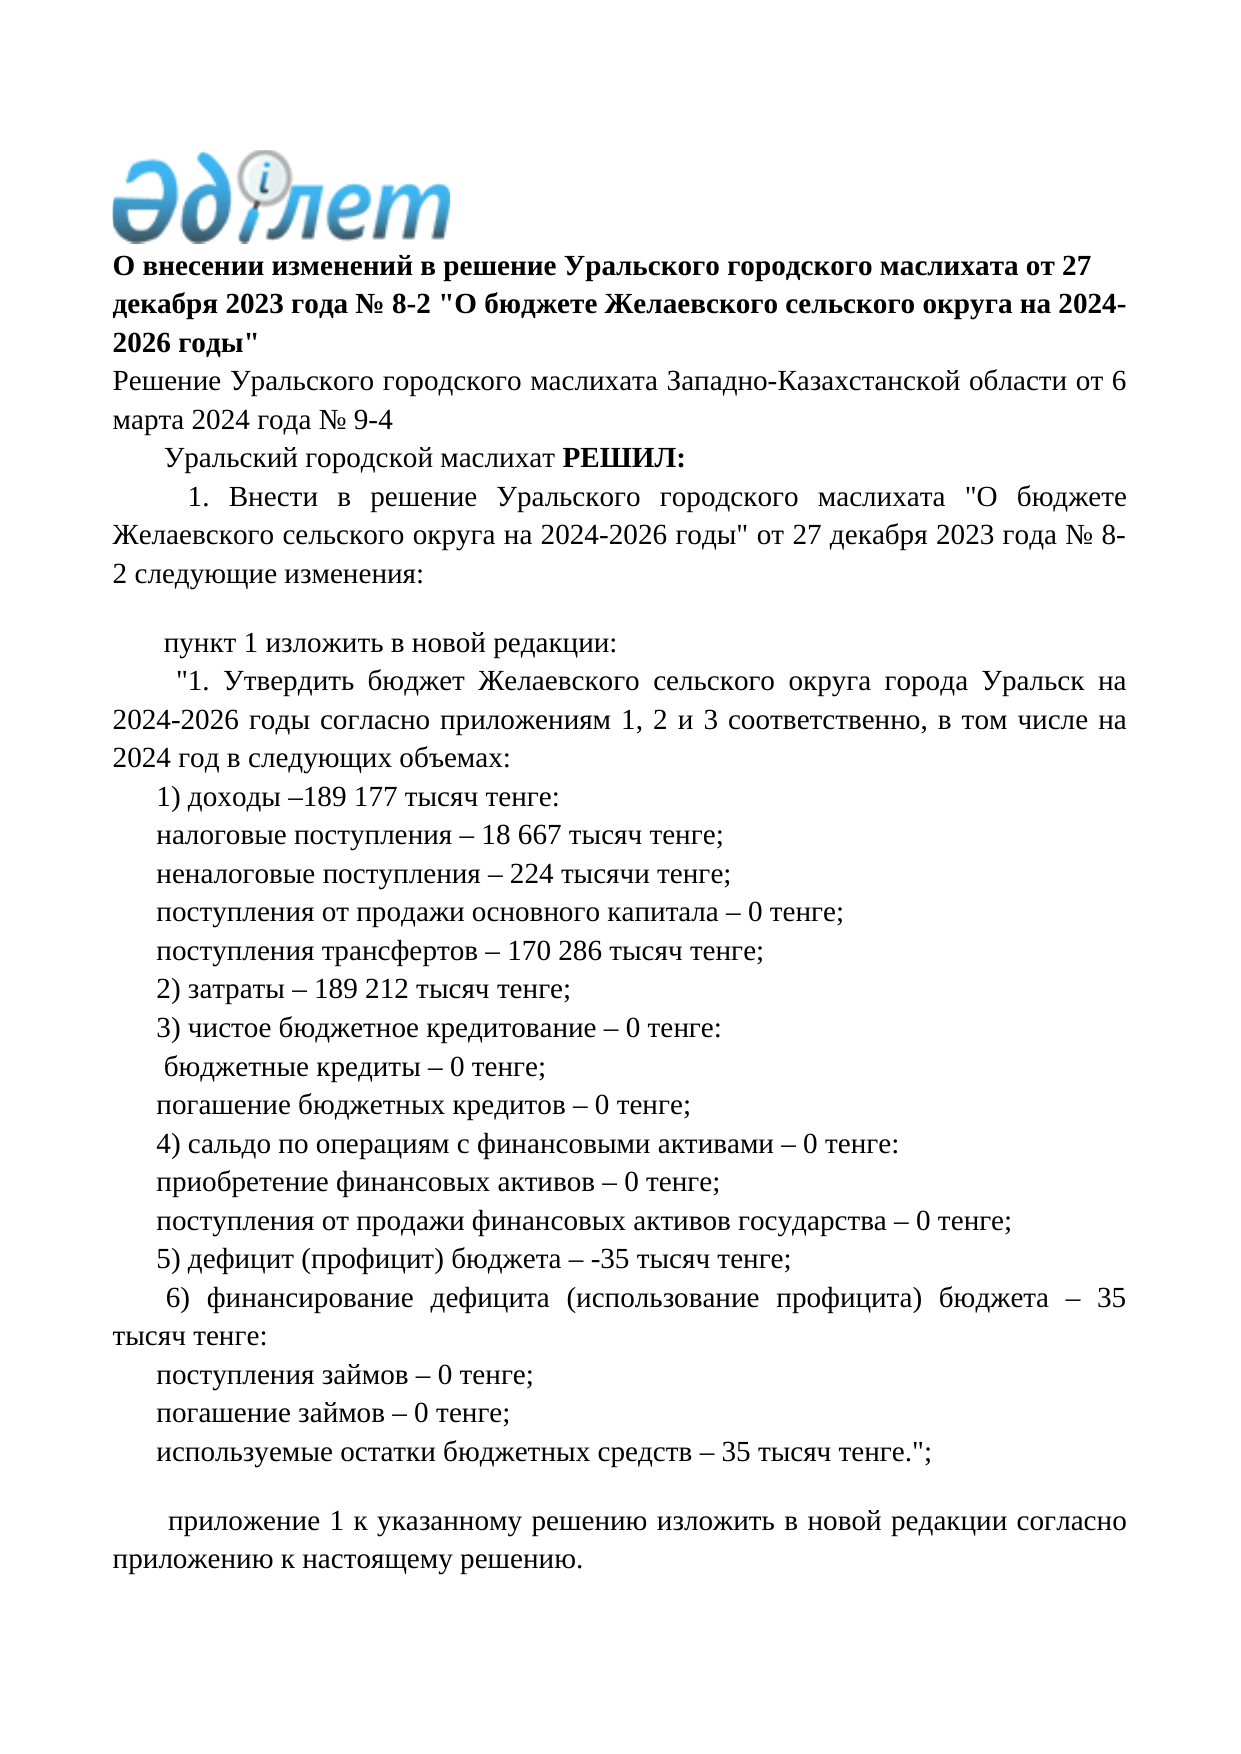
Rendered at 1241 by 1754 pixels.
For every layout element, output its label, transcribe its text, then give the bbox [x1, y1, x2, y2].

text 2) затраты – 189 212 тысяч тенге; [112, 972, 1128, 1005]
text бюджетные кредиты – 0 тенге; [112, 1049, 1128, 1082]
text приобретение финансовых активов – 0 тенге; [112, 1164, 1128, 1198]
text 1. Внести в решение Уральского городского маслихата "О бюджете Желаевского сельского округа на 2024-2026 годы" от 27 декабря 2023 года № 8-2 следующие изменения: [112, 479, 1128, 589]
text налоговые поступления – 18 667 тысяч тенге; [112, 817, 1128, 851]
text поступления от продажи основного капитала – 0 тенге; [112, 894, 1128, 928]
text О внесении изменений в решение Уральского городского маслихата от 27 декабря 2023 года № 8-2 "О бюджете Желаевского сельского округа на 2024-2026 годы" [112, 248, 1128, 358]
text 6) финансирование дефицита (использование профицита) бюджета – 35 тысяч тенге: [112, 1280, 1128, 1352]
text 4) сальдо по операциям с финансовыми активами – 0 тенге: [112, 1126, 1128, 1159]
text погашение бюджетных кредитов – 0 тенге; [112, 1087, 1128, 1121]
text приложение 1 к указанному решению изложить в новой редакции согласно приложению к настоящему решению. [112, 1503, 1128, 1575]
text 3) чистое бюджетное кредитование – 0 тенге: [112, 1010, 1128, 1044]
text поступления трансфертов – 170 286 тысяч тенге; [112, 933, 1128, 967]
text погашение займов – 0 тенге; [112, 1396, 1128, 1429]
text 5) дефицит (профицит) бюджета – -35 тысяч тенге; [112, 1241, 1128, 1275]
text используемые остатки бюджетных средств – 35 тысяч тенге."; [112, 1434, 1128, 1468]
text 1) доходы –189 177 тысяч тенге: [112, 779, 1128, 812]
text "1. Утвердить бюджет Желаевского сельского округа города Уральск на 2024-2026 годы согласно приложениям 1, 2 и 3 соответственно, в том числе на 2024 год в следующих объемах: [112, 663, 1128, 774]
text поступления от продажи финансовых активов государства – 0 тенге; [112, 1203, 1128, 1236]
text пункт 1 изложить в новой редакции: [112, 625, 1128, 658]
text Уральский городской маслихат РЕШИЛ: [112, 440, 1128, 474]
text неналоговые поступления – 224 тысячи тенге; [112, 856, 1128, 889]
picture [112, 150, 451, 244]
text поступления займов – 0 тенге; [112, 1357, 1128, 1391]
text Решение Уральского городского маслихата Западно-Казахстанской области от 6 марта 2024 года № 9-4 [112, 363, 1128, 435]
